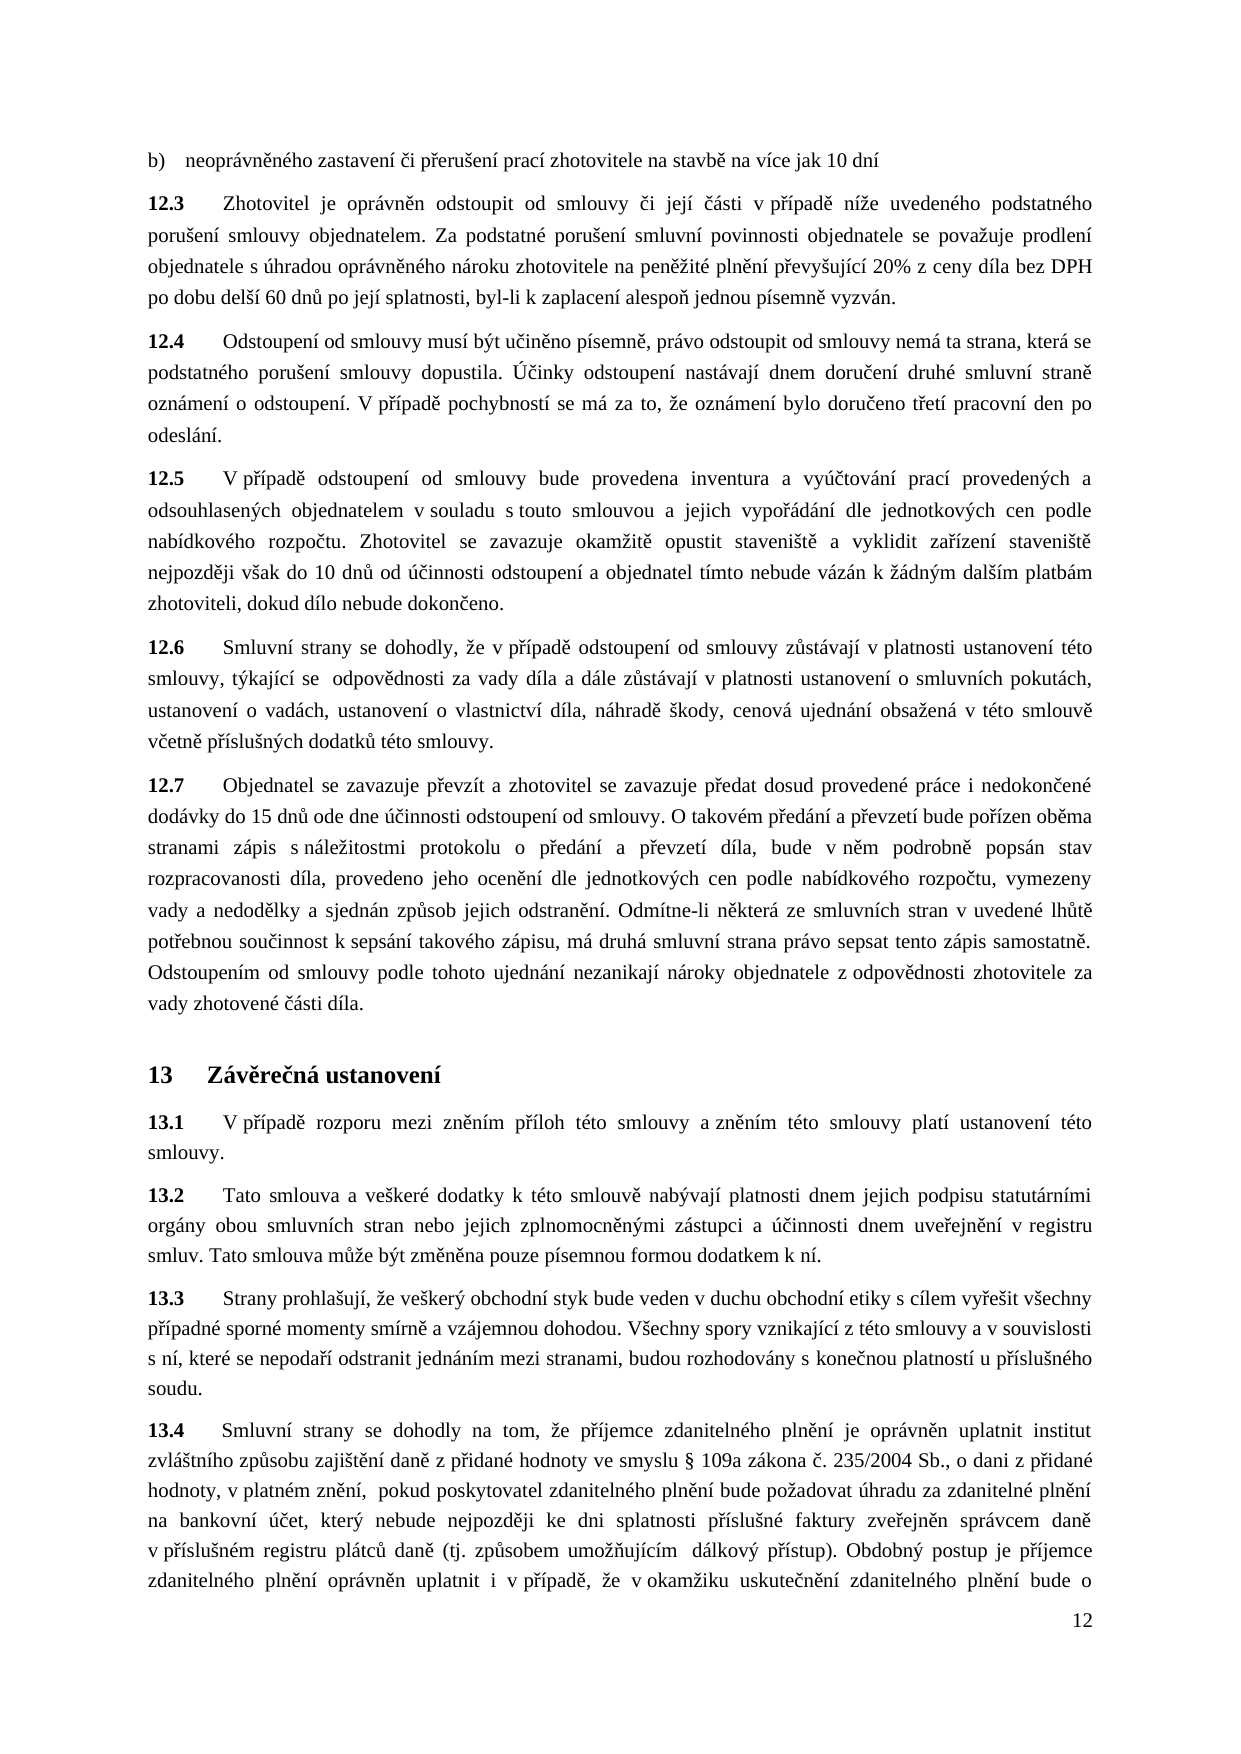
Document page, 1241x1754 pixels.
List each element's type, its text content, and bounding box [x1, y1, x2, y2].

subtitle 13 Závěrečná ustanovení [148, 1060, 1093, 1089]
text 12.3 Zhotovitel je oprávněn odstoupit od smlouvy či její části v případě níže uvedeného podstatného porušení smlouvy objednatelem. Za podstatné porušení smluvní povinnosti objednatele se považuje prodlení objednatele s úhradou oprávněného nároku zhotovitele na peněžité plnění převyšující 20% z ceny díla bez DPH po dobu delší 60 dnů po její splatnosti, byl-li k zaplacení alespoň jednou písemně vyzván. [148, 191, 1093, 309]
text 13.1 V případě rozporu mezi zněním příloh této smlouvy a zněním této smlouvy platí ustanovení této smlouvy. [148, 1110, 1093, 1164]
list neoprávněného zastavení či přerušení prací zhotovitele na stavbě na více jak 10 dní [148, 148, 1093, 172]
text 13.3 Strany prohlašují, že veškerý obchodní styk bude veden v duchu obchodní etiky s cílem vyřešit všechny případné sporné momenty smírně a vzájemnou dohodou. Všechny spory vznikající z této smlouvy a v souvislosti s ní, které se nepodaří odstranit jednáním mezi stranami, budou rozhodovány s konečnou platností u příslušného soudu. [148, 1286, 1093, 1399]
text 12.5 V případě odstoupení od smlouvy bude provedena inventura a vyúčtování prací provedených a odsouhlasených objednatelem v souladu s touto smlouvou a jejich vypořádání dle jednotkových cen podle nabídkového rozpočtu. Zhotovitel se zavazuje okamžitě opustit staveniště a vyklidit zařízení staveniště nejpozději však do 10 dnů od účinnosti odstoupení a objednatel tímto nebude vázán k žádným dalším platbám zhotoviteli, dokud dílo nebude dokončeno. [148, 466, 1093, 615]
text 12.4 Odstoupení od smlouvy musí být učiněno písemně, právo odstoupit od smlouvy nemá ta strana, která se podstatného porušení smlouvy dopustila. Účinky odstoupení nastávají dnem doručení druhé smluvní straně oznámení o odstoupení. V případě pochybností se má za to, že oznámení bylo doručeno třetí pracovní den po odeslání. [148, 329, 1093, 447]
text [148, 1418, 1093, 1592]
text 13.2 Tato smlouva a veškeré dodatky k této smlouvě nabývají platnosti dnem jejich podpisu statutárními orgány obou smluvních stran nebo jejich zplnomocněnými zástupci a účinnosti dnem uveřejnění v registru smluv. Tato smlouva může být změněna pouze písemnou formou dodatkem k ní. [148, 1183, 1093, 1267]
text 12.7 Objednatel se zavazuje převzít a zhotovitel se zavazuje předat dosud provedené práce i nedokončené dodávky do 15 dnů ode dne účinnosti odstoupení od smlouvy. O takovém předání a převzetí bude pořízen oběma stranami zápis s náležitostmi protokolu o předání a převzetí díla, bude v něm podrobně popsán stav rozpracovanosti díla, provedeno jeho ocenění dle jednotkových cen podle nabídkového rozpočtu, vymezeny vady a nedodělky a sjednán způsob jejich odstranění. Odmítne-li některá ze smluvních stran v uvedené lhůtě potřebnou součinnost k sepsání takového zápisu, má druhá smluvní strana právo sepsat tento zápis samostatně. Odstoupením od smlouvy podle tohoto ujednání nezanikají nároky objednatele z odpovědnosti zhotovitele za vady zhotovené části díla. [148, 773, 1093, 1015]
text 12.6 Smluvní strany se dohodly, že v případě odstoupení od smlouvy zůstávají v platnosti ustanovení této smlouvy, týkající se odpovědnosti za vady díla a dále zůstávají v platnosti ustanovení o smluvních pokutách, ustanovení o vadách, ustanovení o vlastnictví díla, náhradě škody, cenová ujednání obsažená v této smlouvě včetně příslušných dodatků této smlouvy. [148, 635, 1093, 753]
